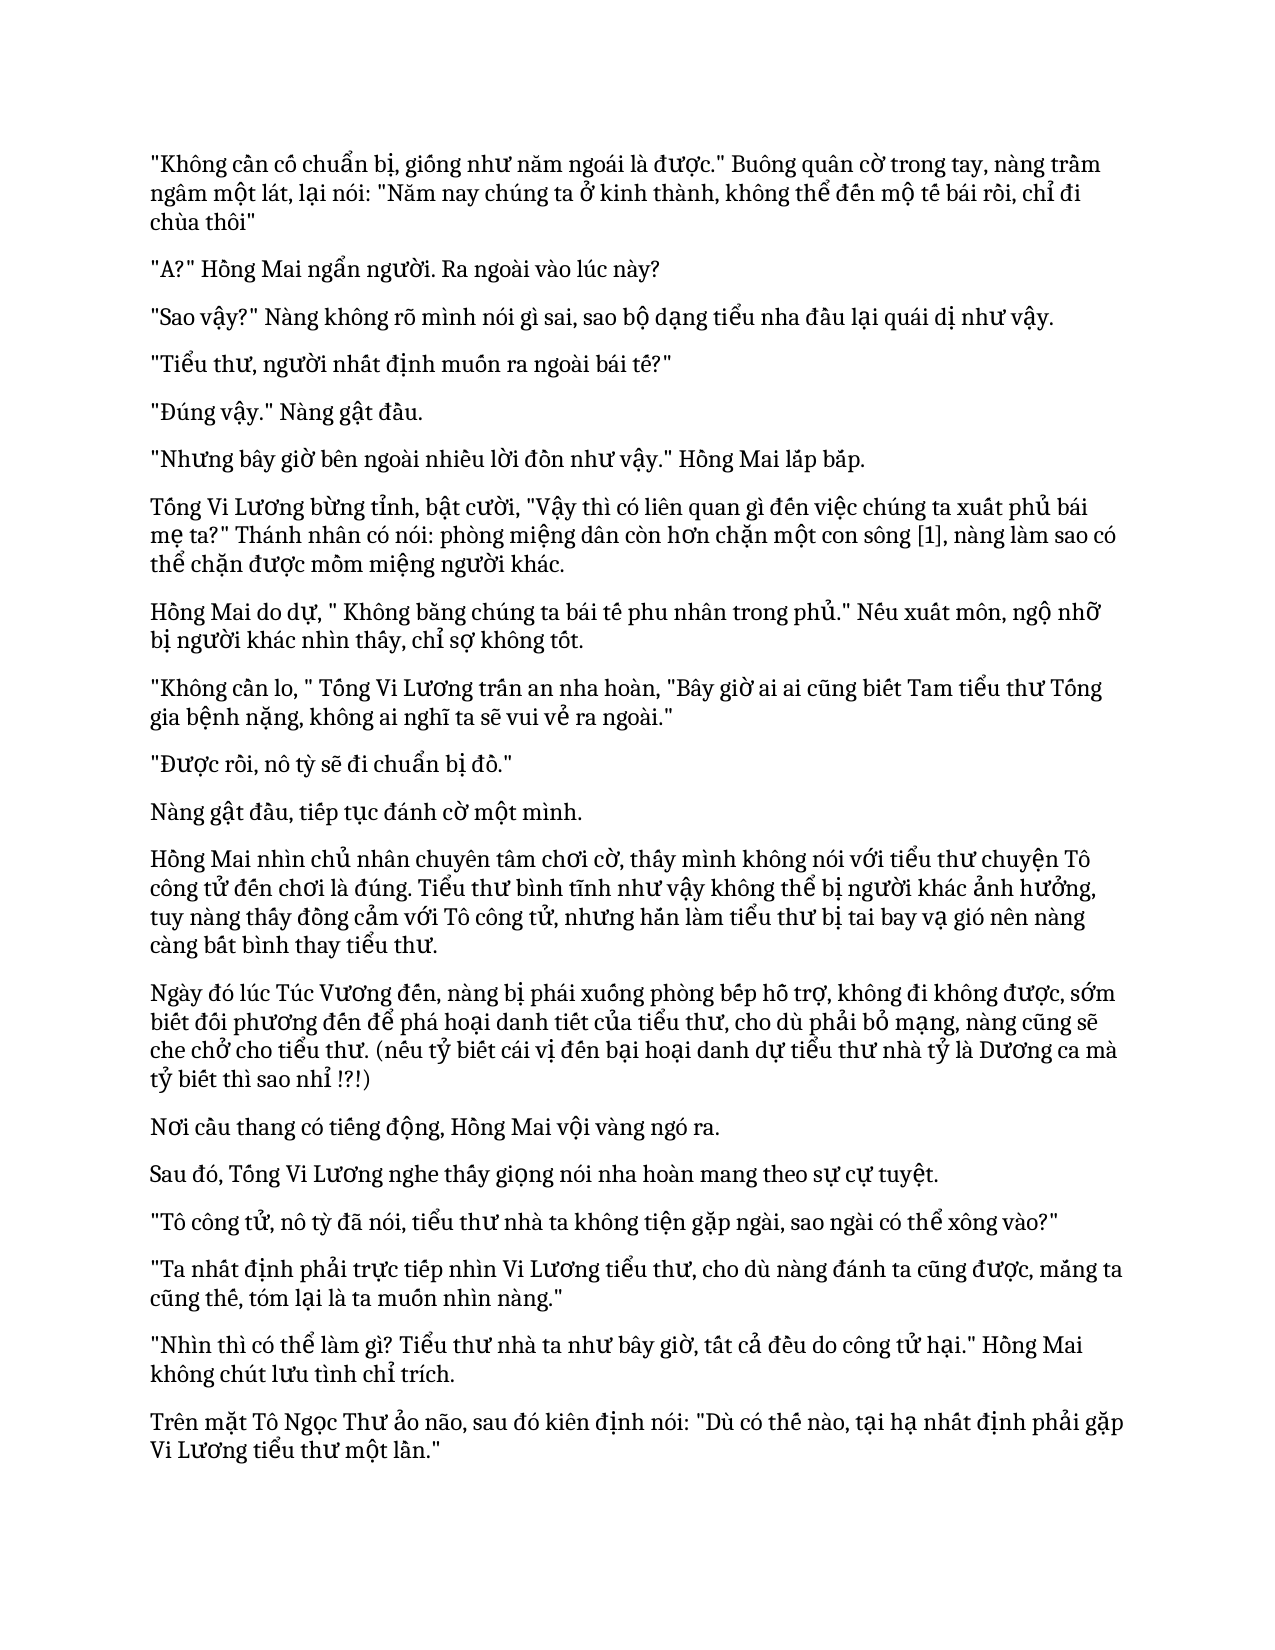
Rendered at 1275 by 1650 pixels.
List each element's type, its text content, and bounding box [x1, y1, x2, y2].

text "Nhưng bây giờ bên ngoài nhiều lời đồn như vậy." Hồng Mai lắp bắp. [150, 445, 1125, 474]
text "Ta nhất định phải trực tiếp nhìn Vi Lương tiểu thư, cho dù nàng đánh ta cũng được, mắng ta cũng thế, tóm lại là ta muốn nhìn nàng." [150, 1255, 1125, 1312]
text Nàng gật đầu, tiếp tục đánh cờ một mình. [150, 797, 1125, 826]
text "Đúng vậy." Nàng gật đầu. [150, 397, 1125, 426]
text "Nhìn thì có thể làm gì? Tiểu thư nhà ta như bây giờ, tất cả đều do công tử hại." Hồng Mai không chút lưu tình chỉ trích. [150, 1331, 1125, 1389]
text Nơi cầu thang có tiếng động, Hồng Mai vội vàng ngó ra. [150, 1112, 1125, 1141]
text Sau đó, Tống Vi Lương nghe thấy giọng nói nha hoàn mang theo sự cự tuyệt. [150, 1160, 1125, 1189]
text Ngày đó lúc Túc Vương đến, nàng bị phái xuống phòng bếp hỗ trợ, không đi không được, sớm biết đối phương đến để phá hoại danh tiết của tiểu thư, cho dù phải bỏ mạng, nàng cũng sẽ che chở cho tiểu thư. (nếu tỷ biết cái vị đến bại hoại danh dự tiểu thư nhà tỷ là Dương ca mà tỷ biết thì sao nhỉ !?!) [150, 979, 1125, 1094]
text "Tô công tử, nô tỳ đã nói, tiểu thư nhà ta không tiện gặp ngài, sao ngài có thể xông vào?" [150, 1207, 1125, 1236]
text Trên mặt Tô Ngọc Thư ảo não, sau đó kiên định nói: "Dù có thế nào, tại hạ nhất định phải gặp Vi Lương tiểu thư một lần." [150, 1407, 1125, 1465]
text "A?" Hồng Mai ngẩn người. Ra ngoài vào lúc này? [150, 255, 1125, 284]
text "Không cần lo, " Tống Vi Lương trấn an nha hoàn, "Bây giờ ai ai cũng biết Tam tiểu thư Tống gia bệnh nặng, không ai nghĩ ta sẽ vui vẻ ra ngoài." [150, 674, 1125, 731]
text Hồng Mai nhìn chủ nhân chuyên tâm chơi cờ, thấy mình không nói với tiểu thư chuyện Tô công tử đến chơi là đúng. Tiểu thư bình tĩnh như vậy không thể bị người khác ảnh hưởng, tuy nàng thấy đồng cảm với Tô công tử, nhưng hắn làm tiểu thư bị tai bay vạ gió nên nàng càng bất bình thay tiểu thư. [150, 845, 1125, 960]
text Tống Vi Lương bừng tỉnh, bật cười, "Vậy thì có liên quan gì đến việc chúng ta xuất phủ bái mẹ ta?" Thánh nhân có nói: phòng miệng dân còn hơn chặn một con sông [1], nàng làm sao có thể chặn được mồm miệng người khác. [150, 492, 1125, 579]
text "Không cần cố chuẩn bị, giống như năm ngoái là được." Buông quân cờ trong tay, nàng trầm ngâm một lát, lại nói: "Năm nay chúng ta ở kinh thành, không thể đến mộ tế bái rồi, chỉ đi chùa thôi" [150, 150, 1125, 236]
text Hồng Mai do dự, " Không bằng chúng ta bái tế phu nhân trong phủ." Nếu xuất môn, ngộ nhỡ bị người khác nhìn thấy, chỉ sợ không tốt. [150, 597, 1125, 655]
text "Được rồi, nô tỳ sẽ đi chuẩn bị đồ." [150, 750, 1125, 779]
text "Sao vậy?" Nàng không rõ mình nói gì sai, sao bộ dạng tiểu nha đầu lại quái dị như vậy. [150, 302, 1125, 331]
text "Tiểu thư, người nhất định muốn ra ngoài bái tế?" [150, 350, 1125, 379]
